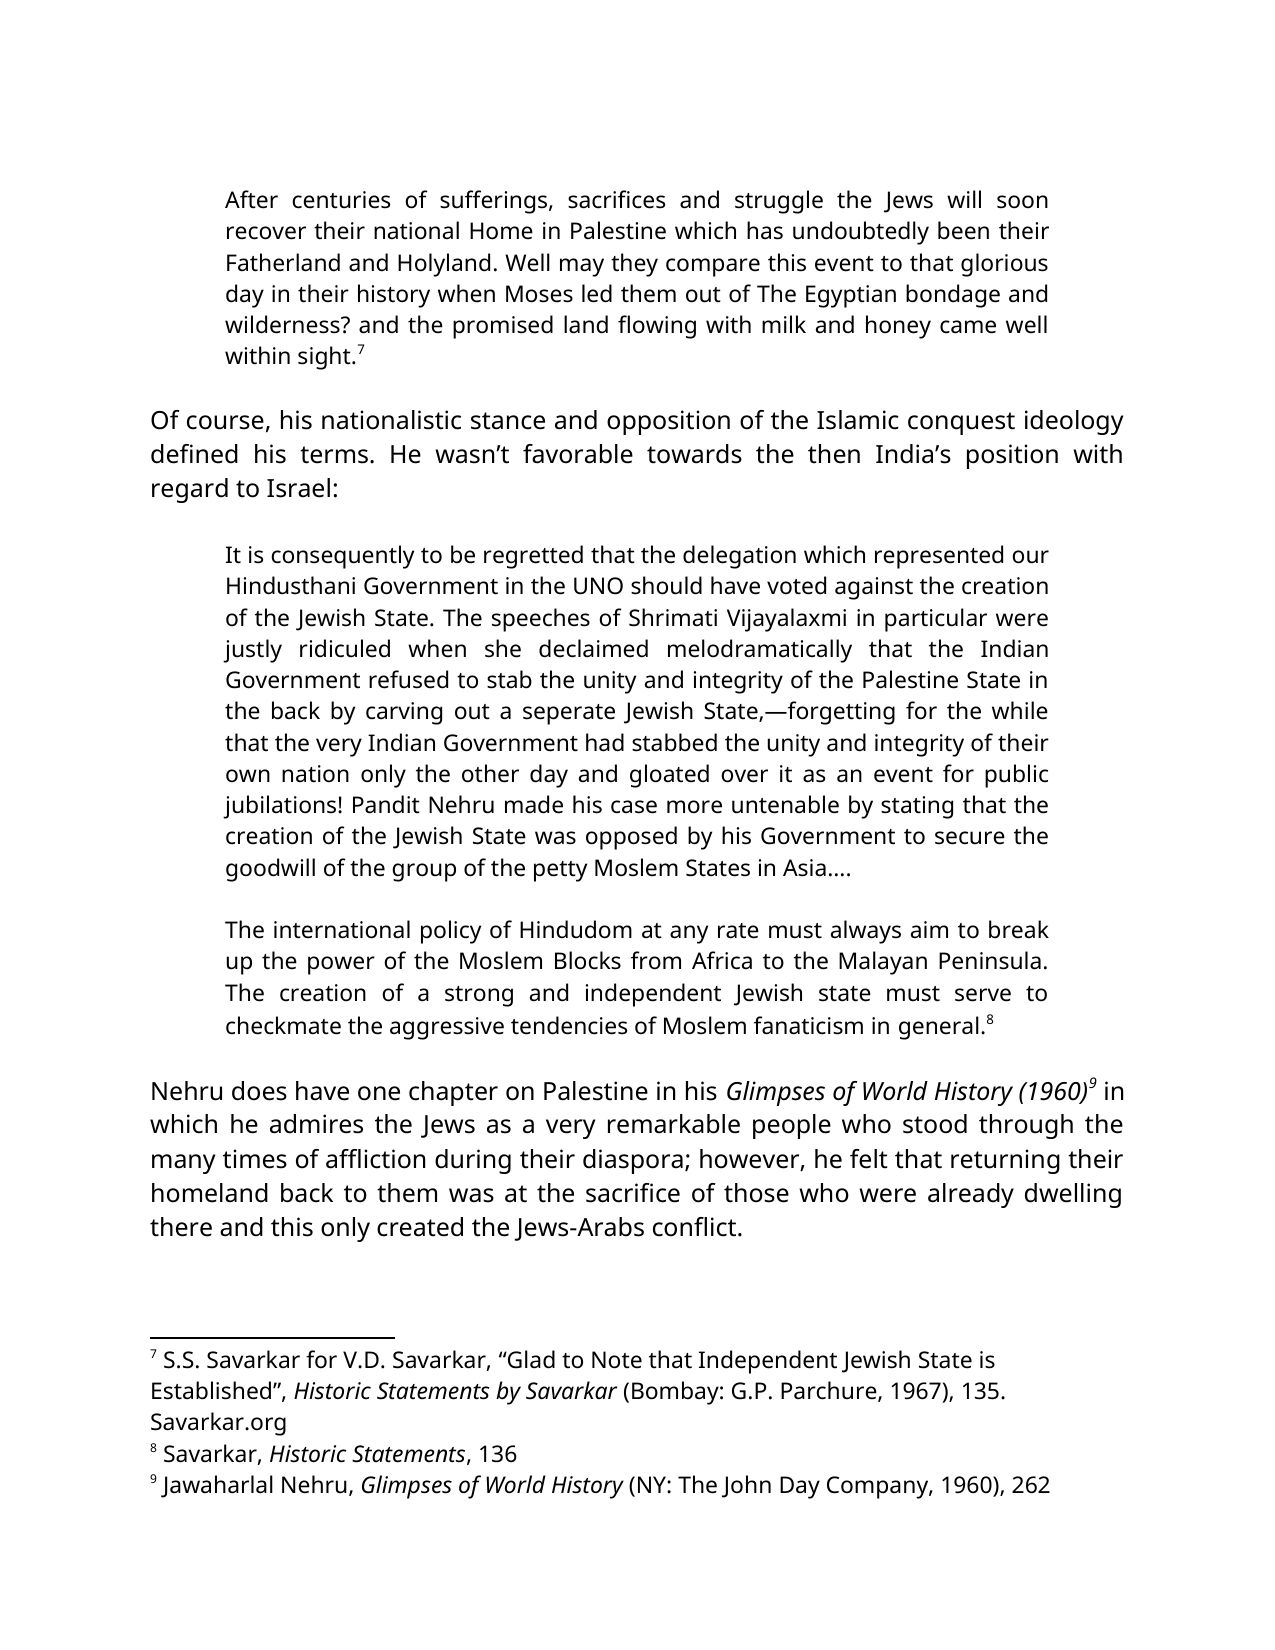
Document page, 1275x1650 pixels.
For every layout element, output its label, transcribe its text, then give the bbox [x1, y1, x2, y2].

text Of course, his nationalistic stance and opposition of the Islamic conquest ideology defined his terms. He wasn’t favorable towards the then India’s position with regard to Israel: [150, 403, 1125, 505]
text The international policy of Hindudom at any rate must always aim to break up the power of the Moslem Blocks from Africa to the Malayan Peninsula. The creation of a strong and independent Jewish state must serve to checkmate the aggressive tendencies of Moslem fanaticism in general. [225, 914, 1050, 1042]
text Nehru does have one chapter on Palestine in his Glimpses of World History (1960) in which he admires the Jews as a very remarkable people who stood through the many times of affliction during their diaspora; however, he felt that returning their homeland back to them was at the sacrifice of those who were already dwelling there and this only created the Jews-Arabs conflict. [150, 1073, 1125, 1243]
text After centuries of sufferings, sacrifices and struggle the Jews will soon recover their national Home in Palestine which has undoubtedly been their Fatherland and Holyland. Well may they compare this event to that glorious day in their history when Moses led them out of The Egyptian bondage and wilderness? and the promised land flowing with milk and honey came well within sight. [225, 184, 1050, 372]
text It is consequently to be regretted that the delegation which represented our Hindusthani Government in the UNO should have voted against the creation of the Jewish State. The speeches of Shrimati Vijayalaxmi in particular were justly ridiculed when she declaimed melodramatically that the Indian Government refused to stab the unity and integrity of the Palestine State in the back by carving out a seperate Jewish State,—forgetting for the while that the very Indian Government had stabbed the unity and integrity of their own nation only the other day and gloated over it as an event for public jubilations! Pandit Nehru made his case more untenable by stating that the creation of the Jewish State was opposed by his Government to secure the goodwill of the group of the petty Moslem States in Asia…. [225, 539, 1050, 883]
